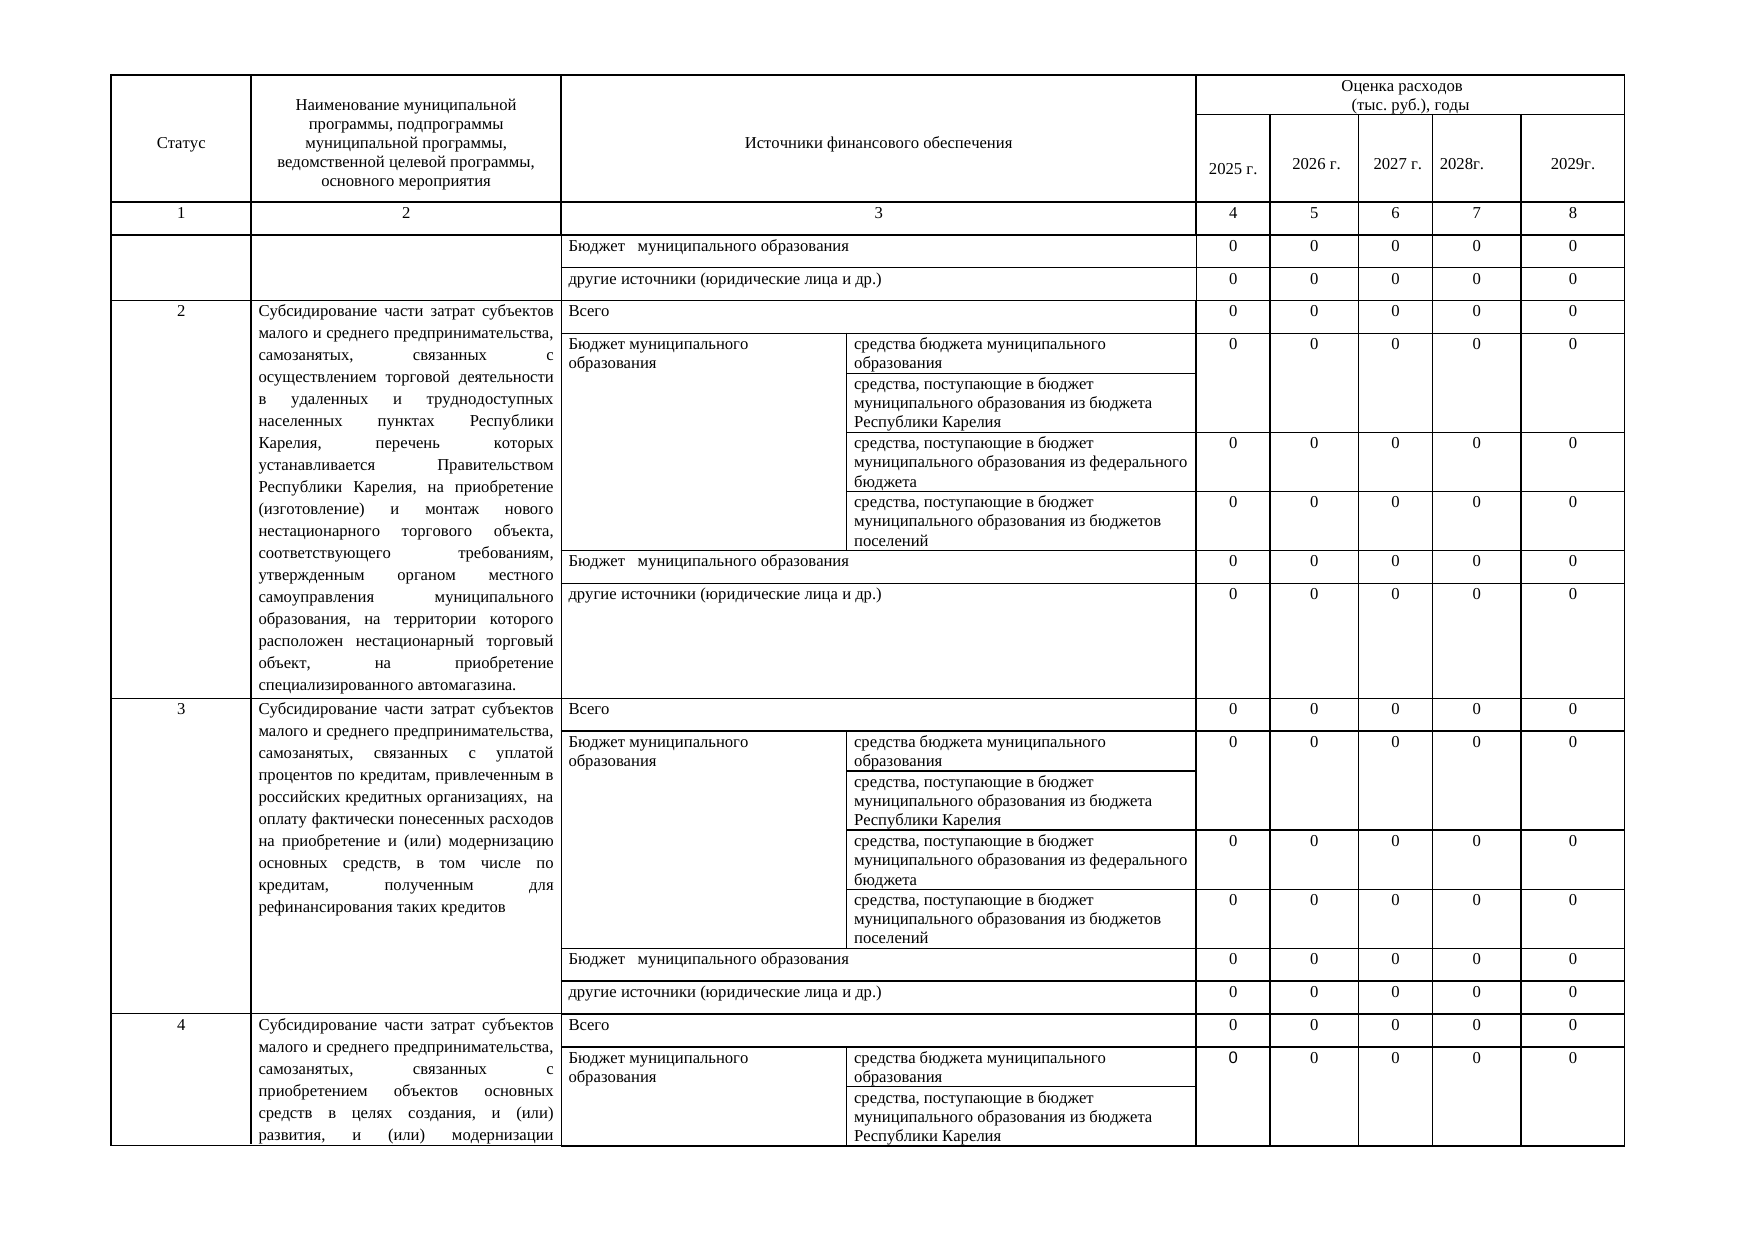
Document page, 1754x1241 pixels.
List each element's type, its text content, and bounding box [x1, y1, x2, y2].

table_header Оценка расходов (тыс. руб.), годы [1197, 76, 1624, 114]
table_cell 0 [1522, 551, 1624, 582]
table_cell средства, поступающие в бюджет муниципального образования из бюджета Республики Карелия [847, 1087, 1195, 1145]
table_cell 0 [1522, 433, 1624, 491]
table_cell 4 [112, 1014, 251, 1145]
table_cell 0 [1522, 1048, 1624, 1145]
table_cell 0 [1433, 584, 1520, 698]
table_cell 0 [1433, 334, 1520, 431]
table_cell 0 [1359, 492, 1432, 549]
table_cell 0 [1197, 831, 1269, 888]
table_cell средства, поступающие в бюджет муниципального образования из бюджета Республики Карелия [847, 772, 1195, 829]
table_cell 0 [1433, 732, 1520, 829]
table_cell 0 [1359, 890, 1432, 947]
table_cell 0 [1433, 890, 1520, 947]
table_cell средства бюджета муниципального образования [847, 732, 1195, 770]
table_cell Бюджет муниципального образования [562, 949, 1195, 980]
table_cell 0 [1359, 584, 1432, 698]
table_cell 0 [1271, 1015, 1358, 1046]
table_cell 0 [1359, 831, 1432, 888]
table_cell 0 [1197, 301, 1269, 332]
table_cell 0 [1197, 584, 1269, 698]
table_cell 8 [1522, 203, 1624, 234]
table_cell средства, поступающие в бюджет муниципального образования из федерального бюджета [847, 831, 1195, 888]
table_cell 0 [1433, 236, 1520, 267]
table_cell Субсидирование части затрат субъектов малого и среднего предпринимательства, самозанятых, связанных с уплатой процентов по кредитам, привлеченным в российских кредитных организациях, на оплату фактически понесенных расходов на приобретение и (или) модернизацию основных средств, в том числе по кредитам, полученным для рефинансирования таких кредитов [252, 699, 561, 1013]
table_cell 0 [1271, 699, 1358, 730]
table_cell 2 [112, 301, 250, 698]
table_cell средства бюджета муниципального образования [847, 1048, 1195, 1086]
table_cell Бюджет муниципального образования [562, 334, 846, 549]
table_cell 0 [1522, 982, 1624, 1013]
table_cell 0 [1359, 1048, 1432, 1145]
table_cell 0 [1271, 982, 1358, 1013]
table_cell 0 [1359, 301, 1432, 332]
table_cell 0 [1522, 236, 1624, 267]
table_cell 0 [1359, 699, 1432, 730]
table_cell 0 [1522, 699, 1624, 730]
table_cell 0 [1197, 982, 1269, 1013]
table_cell 0 [1197, 433, 1269, 491]
table_cell 0 [1522, 492, 1624, 549]
table_cell другие источники (юридические лица и др.) [562, 268, 1196, 300]
table_cell 0 [1359, 551, 1432, 582]
table_cell 0 [1433, 1048, 1520, 1145]
table_cell Бюджет муниципального образования [562, 1048, 846, 1145]
table_cell 0 [1522, 732, 1624, 829]
table_cell 0 [1359, 433, 1432, 491]
table_cell 0 [1197, 268, 1269, 300]
table_cell 0 [1433, 982, 1520, 1013]
table_cell 0 [1271, 492, 1358, 549]
table_cell 0 [1433, 433, 1520, 491]
table_cell 0 [1359, 268, 1432, 300]
table_cell 0 [1271, 584, 1358, 698]
table_cell средства, поступающие в бюджет муниципального образования из федерального бюджета [847, 433, 1195, 491]
table_cell Всего [562, 301, 1195, 332]
table_cell Всего [562, 1015, 1195, 1046]
table_cell средства бюджета муниципального образования [847, 334, 1195, 372]
table_cell 0 [1197, 1048, 1269, 1145]
table_cell 7 [1433, 203, 1520, 234]
table_cell 2028г. [1433, 115, 1520, 201]
table_cell другие источники (юридические лица и др.) [562, 584, 1195, 698]
table_cell 0 [1433, 699, 1520, 730]
table_cell 0 [1271, 831, 1358, 888]
table_cell 0 [1197, 949, 1269, 980]
table_cell 0 [1433, 492, 1520, 549]
table_header Статус [112, 76, 250, 201]
table_cell 0 [1433, 831, 1520, 888]
table_cell 0 [1197, 732, 1269, 829]
table_cell 0 [1271, 890, 1358, 947]
table_cell 0 [1197, 551, 1269, 582]
table_cell 1 [112, 203, 250, 234]
table_cell 0 [1433, 1015, 1520, 1046]
table_cell 0 [1522, 301, 1624, 332]
table_header Наименование муниципальной программы, подпрограммы муниципальной программы, ведомственной целевой программы, основного мероприятия [252, 76, 560, 201]
table_cell 0 [1433, 301, 1520, 332]
table_cell 0 [1271, 949, 1358, 980]
table_cell 0 [1197, 334, 1269, 431]
table_cell 0 [1197, 890, 1269, 947]
table_cell 0 [1522, 949, 1624, 980]
table_cell Бюджет муниципального образования [562, 551, 1195, 582]
table_cell 2 [252, 203, 560, 234]
table_cell 0 [1197, 699, 1269, 730]
table_cell 0 [1359, 949, 1432, 980]
table_header Источники финансового обеспечения [562, 76, 1195, 201]
table_cell 5 [1271, 203, 1358, 234]
table_cell Бюджет муниципального образования [562, 236, 1196, 267]
table_cell Всего [562, 699, 1195, 730]
table_cell 0 [1359, 334, 1432, 431]
table_cell 0 [1359, 982, 1432, 1013]
table_cell 0 [1522, 831, 1624, 888]
table_cell 0 [1433, 268, 1520, 300]
table_cell 0 [1522, 1015, 1624, 1046]
table_cell 6 [1359, 203, 1432, 234]
table_cell 0 [1197, 492, 1269, 549]
table_cell 3 [562, 203, 1195, 234]
table_cell средства, поступающие в бюджет муниципального образования из бюджетов поселений [847, 890, 1195, 947]
table_cell 0 [1271, 334, 1358, 431]
table_cell 0 [1197, 236, 1269, 267]
table_cell 2025 г. [1197, 115, 1269, 201]
table_cell 2029г. [1522, 115, 1624, 201]
table_cell другие источники (юридические лица и др.) [562, 982, 1195, 1013]
table_cell 0 [1359, 1015, 1432, 1046]
table_cell 0 [1271, 732, 1358, 829]
table_cell 0 [1433, 949, 1520, 980]
table_cell 0 [1522, 890, 1624, 947]
table_cell средства, поступающие в бюджет муниципального образования из бюджетов поселений [847, 492, 1195, 549]
table_cell 0 [1522, 268, 1624, 300]
table_cell Субсидирование части затрат субъектов малого и среднего предпринимательства, самозанятых, связанных с осуществлением торговой деятельности в удаленных и труднодоступных населенных пунктах Республики Карелия, перечень которых устанавливается Правительством Республики Карелия, на приобретение (изготовление) и монтаж нового нестационарного торгового объекта, соответствующего требованиям, утвержденным органом местного самоуправления муниципального образования, на территории которого расположен нестационарный торговый объект, на приобретение специализированного автомагазина. [252, 301, 561, 698]
table_cell 2027 г. [1359, 115, 1432, 201]
table_cell средства, поступающие в бюджет муниципального образования из бюджета Республики Карелия [847, 374, 1195, 431]
table_cell 0 [1522, 334, 1624, 431]
table_cell 2026 г. [1271, 115, 1358, 201]
table_cell 0 [1433, 551, 1520, 582]
table_cell 0 [1271, 1048, 1358, 1145]
table_cell 3 [112, 699, 250, 1013]
table_cell 0 [1359, 732, 1432, 829]
table_cell Бюджет муниципального образования [562, 732, 846, 947]
table_cell 0 [1271, 551, 1358, 582]
table_cell 0 [1271, 433, 1358, 491]
table_cell 4 [1197, 203, 1269, 234]
table_cell 0 [1522, 584, 1624, 698]
table_cell 0 [1197, 1015, 1269, 1046]
table_cell 0 [1359, 236, 1432, 267]
table_cell 0 [1271, 236, 1358, 267]
table_cell 0 [1271, 301, 1358, 332]
table_cell Субсидирование части затрат субъектов малого и среднего предпринимательства, самозанятых, связанных с приобретением объектов основных средств в целях создания, и (или) развития, и (или) модернизации производства товаров (работ, услуг) [251, 1014, 561, 1145]
table_cell 0 [1271, 268, 1358, 300]
